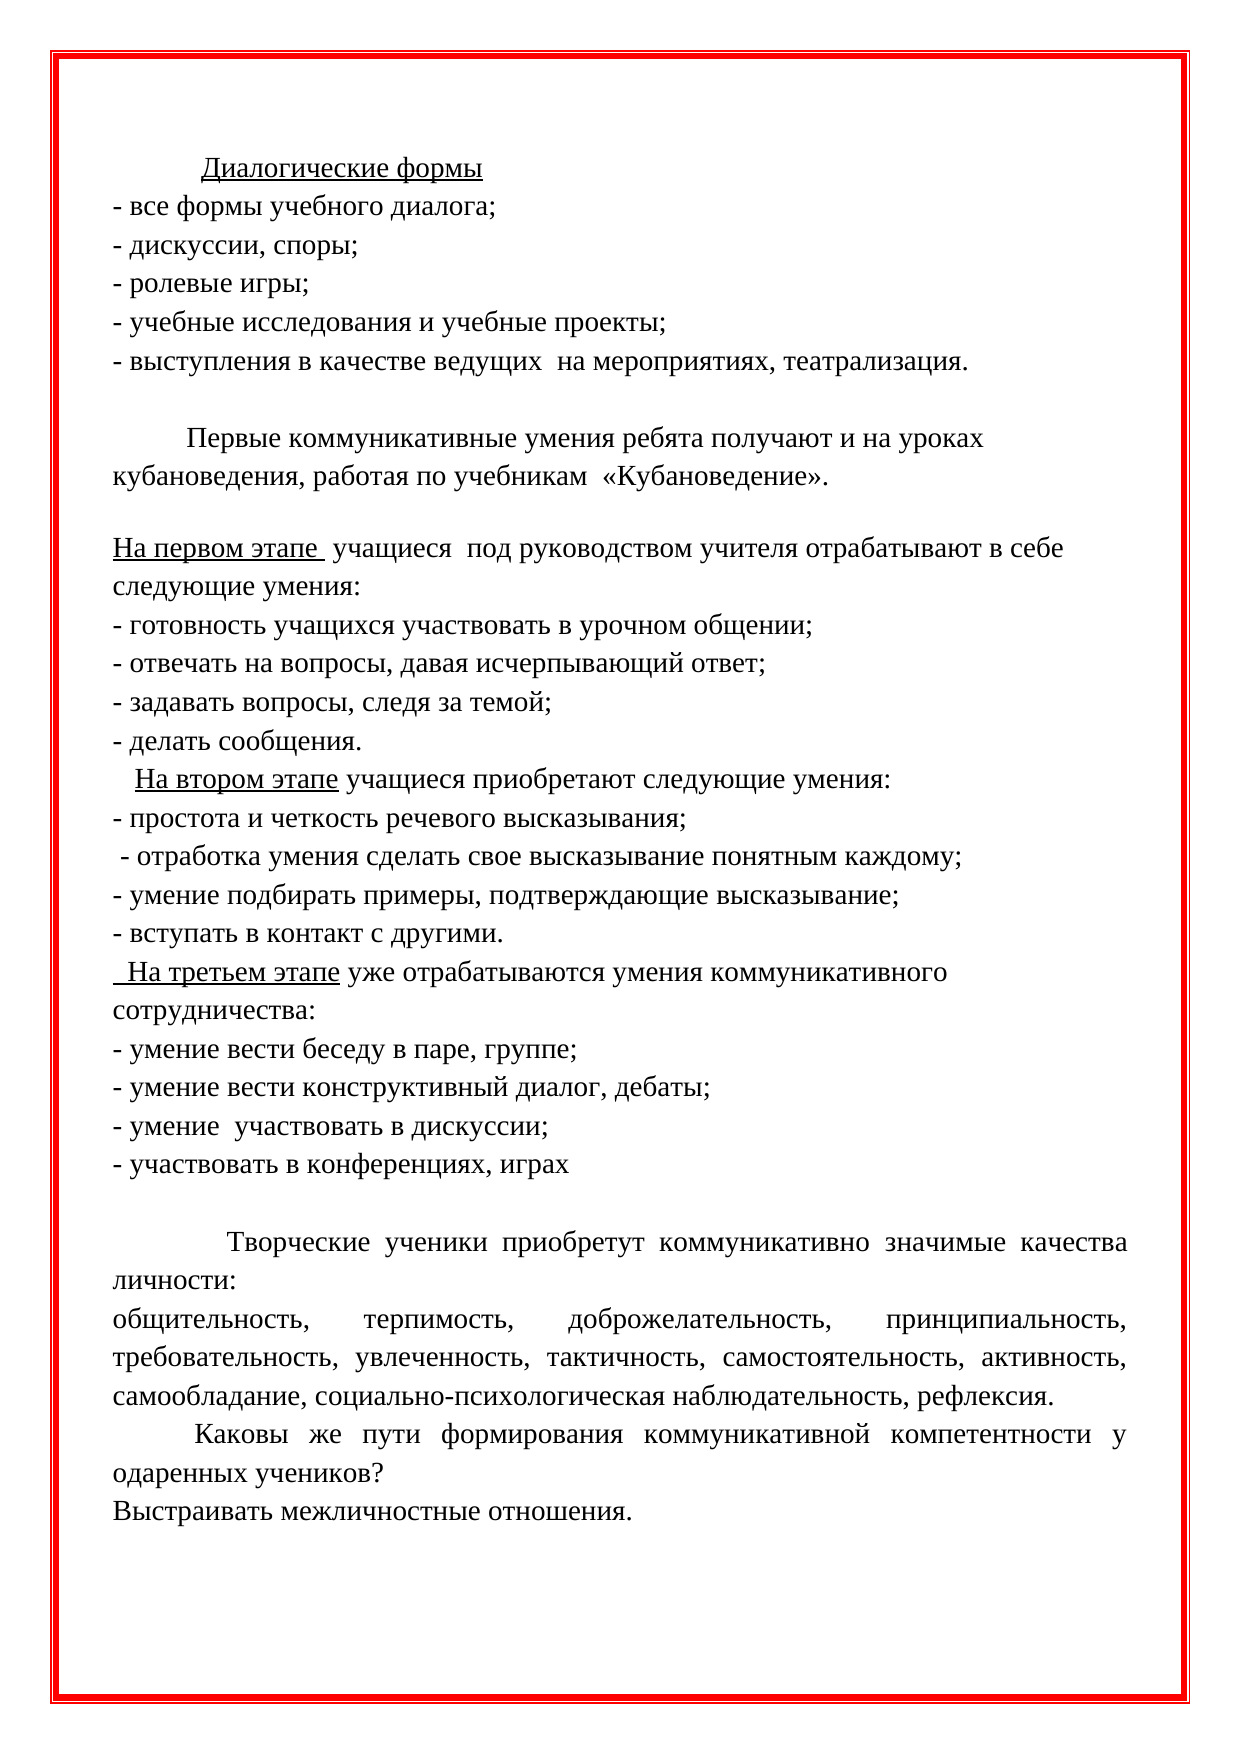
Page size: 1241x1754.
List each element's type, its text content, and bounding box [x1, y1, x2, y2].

text общительность, терпимость, доброжелательность, принципиальность, требовательность, увлеченность, тактичность, самостоятельность, активность, самообладание, социально-психологическая наблюдательность, рефлексия. [112, 1301, 1128, 1411]
text Диалогические формы - все формы учебного диалога; - дискуссии, споры; - ролевые игры; [112, 150, 1128, 299]
text Каковы же пути формирования коммуникативной компетентности у одаренных учеников? [112, 1416, 1128, 1488]
text На втором этапе учащиеся приобретают следующие умения: - простота и четкость речевого высказывания; [112, 761, 1128, 833]
text Выстраивать межличностные отношения. [112, 1493, 1128, 1527]
text На первом этапе учащиеся под руководством учителя отрабатывают в себе следующие умения: - готовность учащихся участвовать в урочном общении; - отвечать на вопросы, давая исчерпывающий ответ; - задавать вопросы, следя за темой; - делать сообщения. [112, 530, 1128, 756]
text На третьем этапе уже отрабатываются умения коммуникативного сотрудничества: - умение вести беседу в паре, группе; - умение вести конструктивный диалог, дебаты; - умение участвовать в дискуссии; - участвовать в конференциях, играх [112, 954, 1128, 1180]
text - отработка умения сделать свое высказывание понятным каждому; - умение подбирать примеры, подтверждающие высказывание; - вступать в контакт с другими. [112, 838, 1128, 949]
text Творческие ученики приобретут коммуникативно значимые качества личности: [112, 1224, 1128, 1296]
text Первые коммуникативные умения ребята получают и на уроках кубановедения, работая по учебникам «Кубановедение». [112, 420, 1128, 492]
text - учебные исследования и учебные проекты; - выступления в качестве ведущих на мероприятиях, театрализация. [112, 304, 1128, 376]
